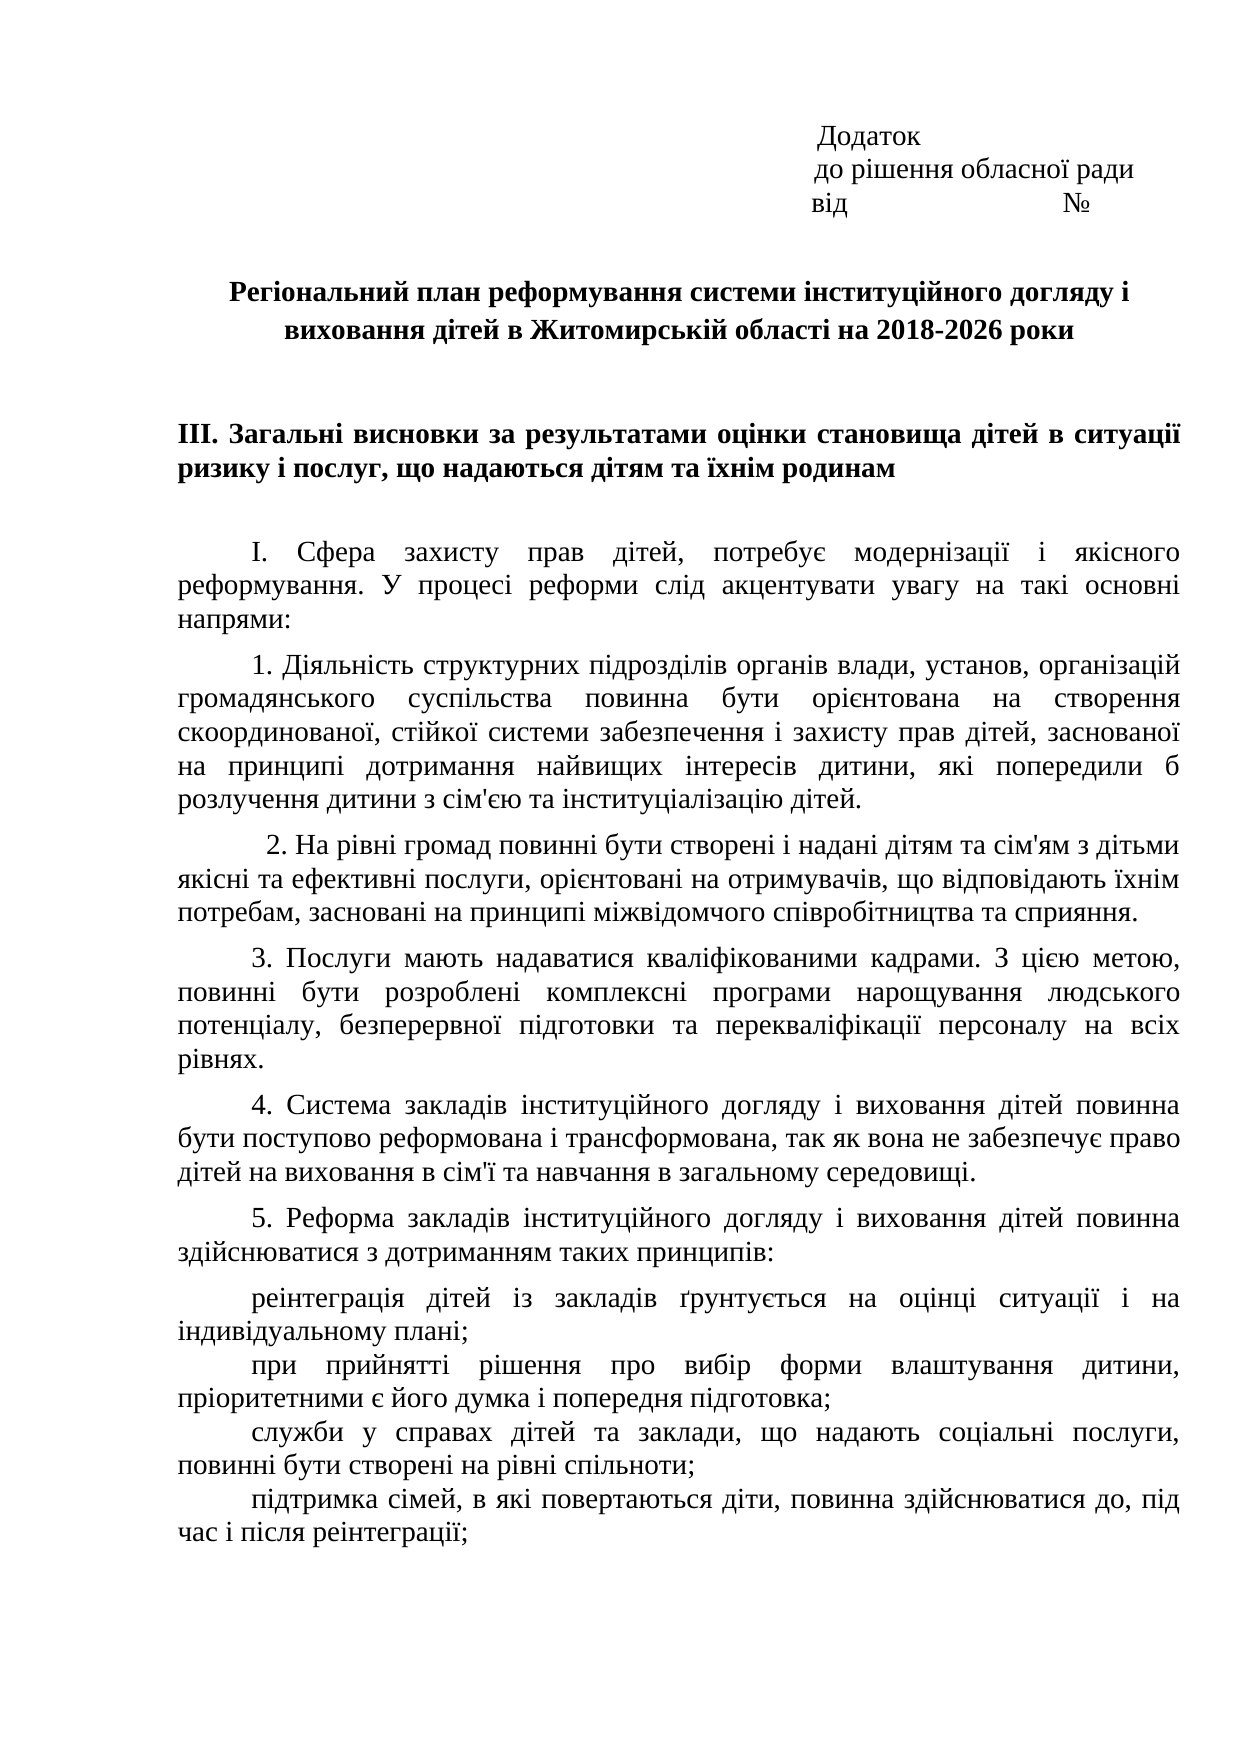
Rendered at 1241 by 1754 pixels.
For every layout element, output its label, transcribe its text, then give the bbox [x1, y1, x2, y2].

list реінтеграція дітей із закладів ґрунтується на оцінці ситуації і на індивідуальному плані; [177, 1280, 1181, 1347]
list служби у справах дітей та заклади, що надають соціальні послуги, повинні бути створені на рівні спільноти; [177, 1414, 1181, 1481]
text 2. На рівні громад повинні бути створені і надані дітям та сім'ям з дітьми якісні та ефективні послуги, орієнтовані на отримувачів, що відповідають їхнім потребам, засновані на принципі міжвідомчого співробітництва та сприяння. [177, 827, 1181, 928]
list при прийнятті рішення про вибір форми влаштування дитини, пріоритетними є його думка і попередня підготовка; [177, 1347, 1181, 1414]
text І. Сфера захисту прав дітей, потребує модернізації і якісного реформування. У процесі реформи слід акцентувати увагу на такі основні напрями: [177, 534, 1181, 634]
text 1. Діяльність структурних підрозділів органів влади, установ, організацій громадянського суспільства повинна бути орієнтована на створення скоординованої, стійкої системи забезпечення і захисту прав дітей, заснованої на принципі дотримання найвищих інтересів дитини, які попередили б розлучення дитини з сім'єю та інституціалізацію дітей. [177, 647, 1181, 815]
text Регіональний план реформування системи інституційного догляду і виховання дітей в Житомирській області на 2018-2026 роки [177, 274, 1181, 346]
list підтримка сімей, в які повертаються діти, повинна здійснюватися до, під час і після реінтеграції; [177, 1481, 1181, 1548]
text Додаток [177, 118, 1181, 152]
text 4. Система закладів інституційного догляду і виховання дітей повинна бути поступово реформована і трансформована, так як вона не забезпечує право дітей на виховання в сім'ї та навчання в загальному середовищі. [177, 1087, 1181, 1188]
text 3. Послуги мають надаватися кваліфікованими кадрами. З цією метою, повинні бути розроблені комплексні програми нарощування людського потенціалу, безперервної підготовки та перекваліфікації персоналу на всіх рівнях. [177, 940, 1181, 1074]
text до рішення обласної ради [767, 152, 1181, 185]
text ІІІ. Загальні висновки за результатами оцінки становища дітей в ситуації ризику і послуг, що надаються дітям та їхнім родинам [177, 417, 1181, 484]
text 5. Реформа закладів інституційного догляду і виховання дітей повинна здійснюватися з дотриманням таких принципів: [177, 1200, 1181, 1267]
text від № [177, 185, 1181, 219]
